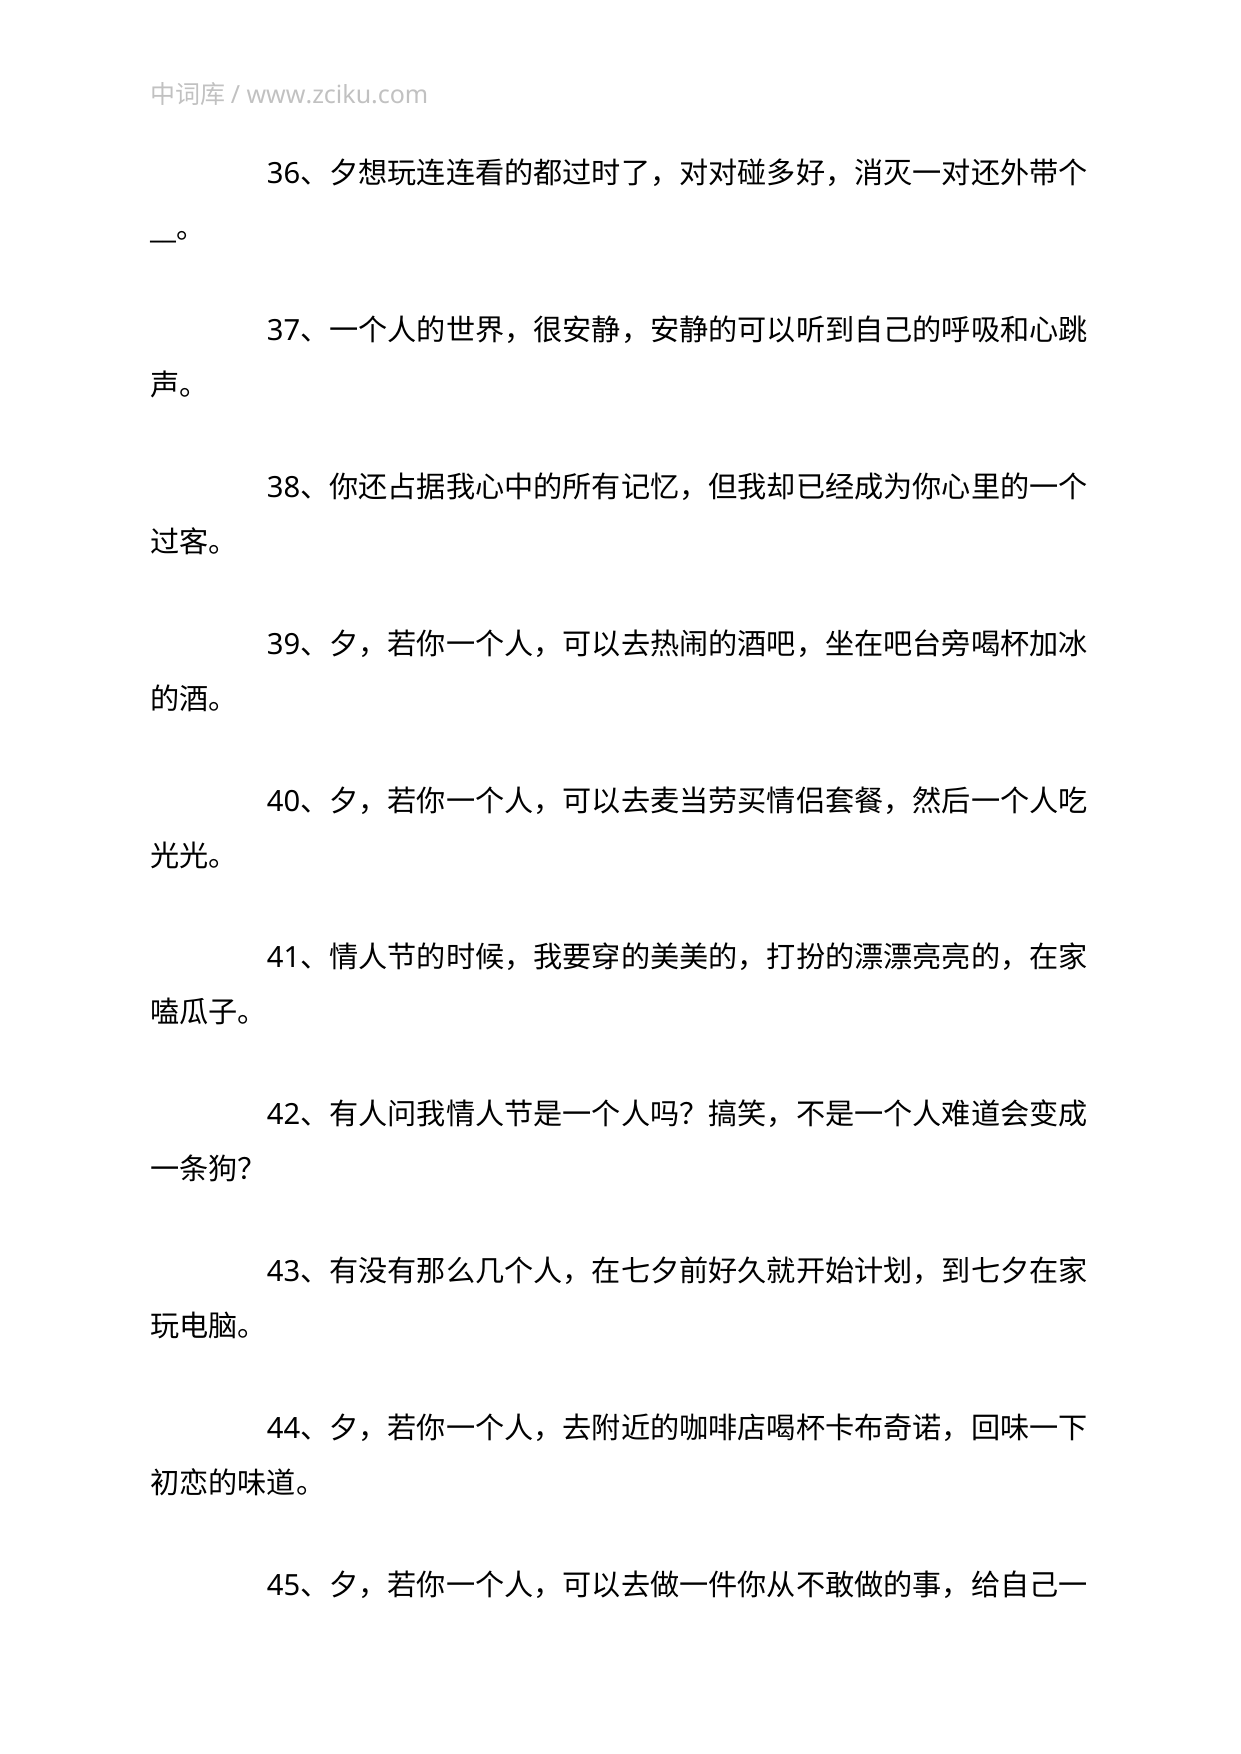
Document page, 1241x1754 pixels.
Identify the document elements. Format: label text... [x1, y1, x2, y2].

text 43、有没有那么几个人，在七夕前好久就开始计划，到七夕在家玩电脑。 [150, 1248, 1090, 1345]
text 44、夕，若你一个人，去附近的咖啡店喝杯卡布奇诺，回味一下初恋的味道。 [150, 1404, 1090, 1502]
text 37、一个人的世界，很安静，安静的可以听到自己的呼吸和心跳声。 [150, 307, 1090, 404]
text 41、情人节的时候，我要穿的美美的，打扮的漂漂亮亮的，在家嗑瓜子。 [150, 934, 1090, 1031]
text 39、夕，若你一个人，可以去热闹的酒吧，坐在吧台旁喝杯加冰的酒。 [150, 621, 1090, 718]
text 36、夕想玩连连看的都过时了，对对碰多好，消灭一对还外带个__。 [150, 150, 1090, 247]
text 38、你还占据我心中的所有记忆，但我却已经成为你心里的一个过客。 [150, 464, 1090, 561]
text 42、有人问我情人节是一个人吗？搞笑，不是一个人难道会变成一条狗？ [150, 1091, 1090, 1188]
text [150, 1561, 1090, 1603]
text 40、夕，若你一个人，可以去麦当劳买情侣套餐，然后一个人吃光光。 [150, 777, 1090, 874]
